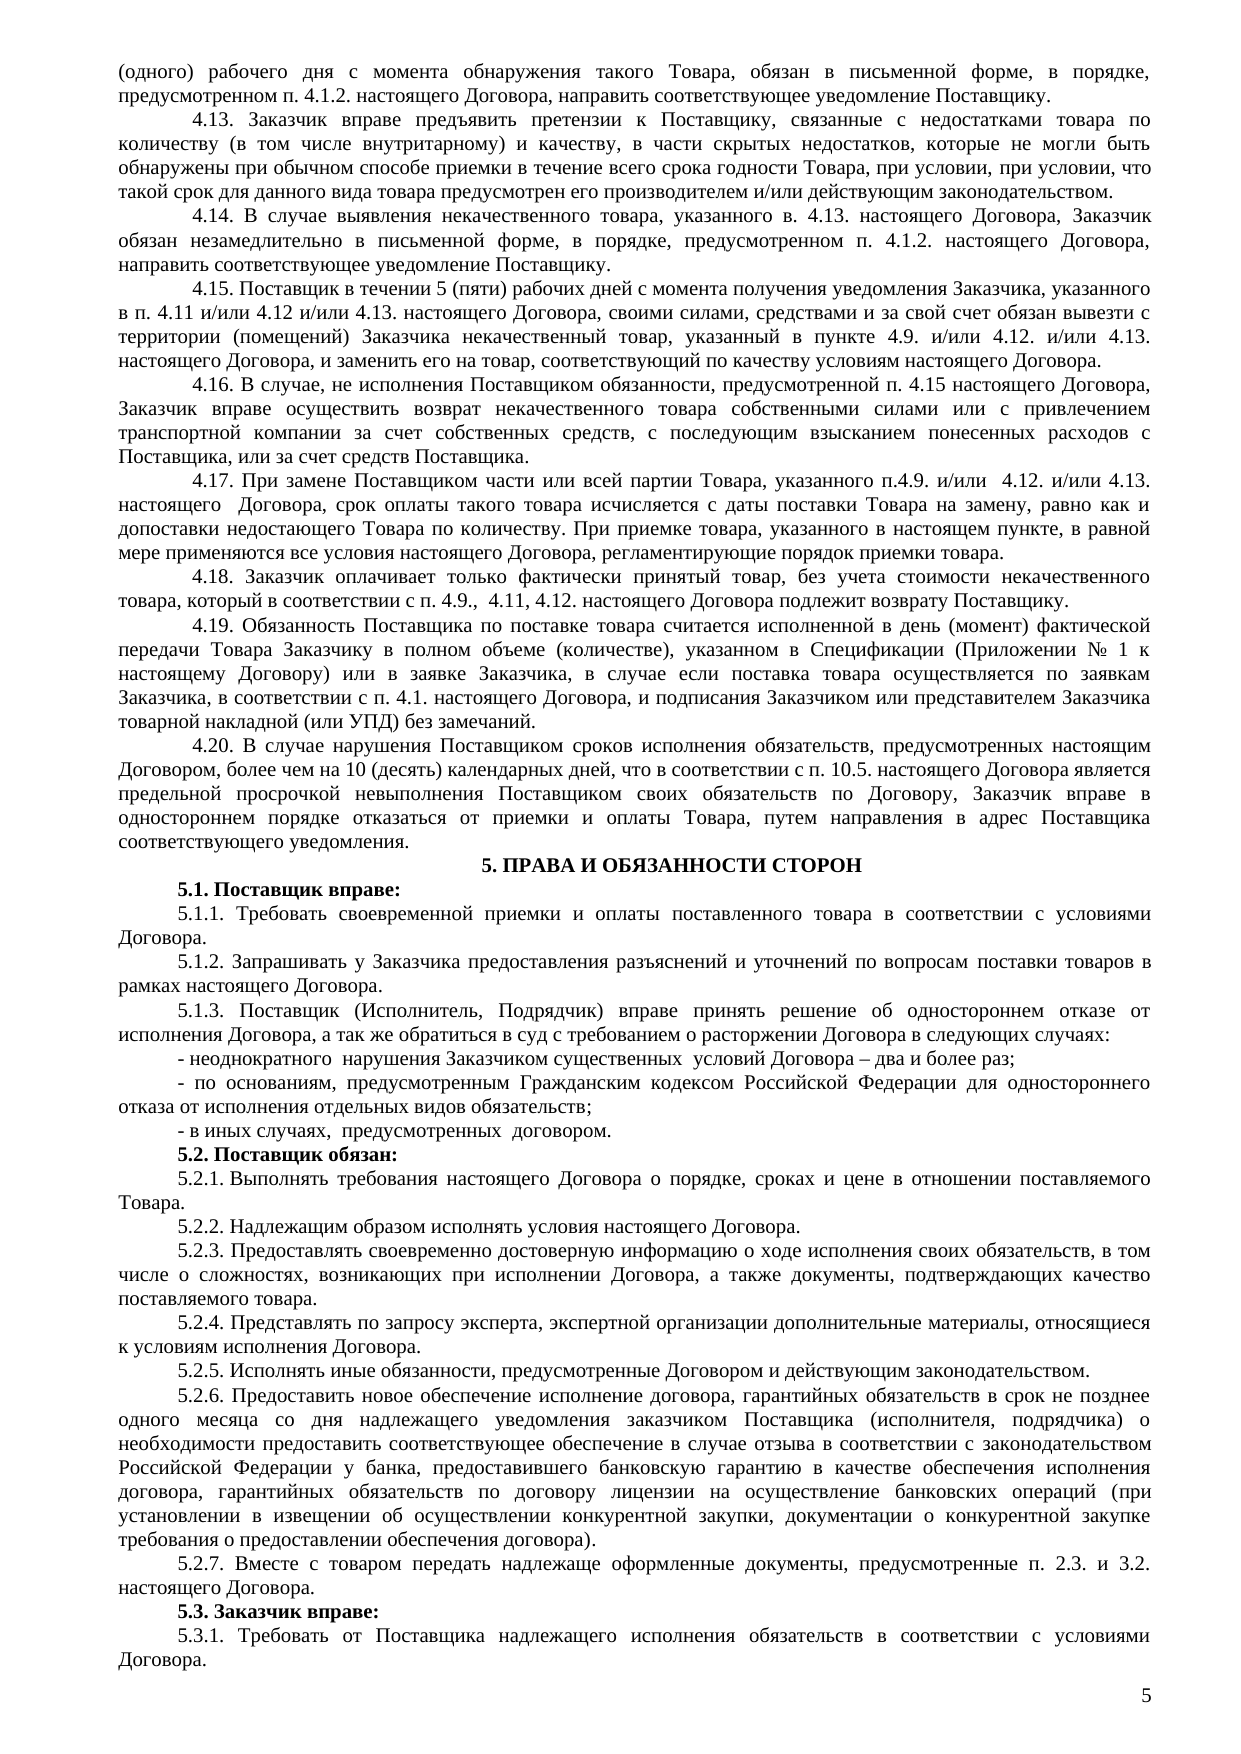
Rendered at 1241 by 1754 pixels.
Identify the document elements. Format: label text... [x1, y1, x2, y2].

text 4.14. В случае выявления некачественного товара, указанного в. 4.13. настоящего Договора, Заказчик обязан незамедлительно в письменной форме, в порядке, предусмотренном п. 4.1.2. настоящего Договора, направить соответствующее уведомление Поставщику. [118, 203, 1152, 276]
text 4.18. Заказчик оплачивает только фактически принятый товар, без учета стоимости некачественного товара, который в соответствии с п. 4.9., 4.11, 4.12. настоящего Договора подлежит возврату Поставщику. [118, 564, 1152, 612]
text 4.20. В случае нарушения Поставщиком сроков исполнения обязательств, предусмотренных настоящим Договором, более чем на 10 (десять) календарных дней, что в соответствии с п. 10.5. настоящего Договора является предельной просрочкой невыполнения Поставщиком своих обязательств по Договору, Заказчик вправе в одностороннем порядке отказаться от приемки и оплаты Товара, путем направления в адрес Поставщика соответствующего уведомления. [118, 733, 1152, 853]
text 5.2.3. Предоставлять своевременно достоверную информацию о ходе исполнения своих обязательств, в том числе о сложностях, возникающих при исполнении Договора, а также документы, подтверждающих качество поставляемого товара. [118, 1238, 1152, 1310]
text 4.19. Обязанность Поставщика по поставке товара считается исполненной в день (момент) фактической передачи Товара Заказчику в полном объеме (количестве), указанном в Спецификации (Приложении № 1 к настоящему Договору) или в заявке Заказчика, в случае если поставка товара осуществляется по заявкам Заказчика, в соответствии с п. 4.1. настоящего Договора, и подписания Заказчиком или представителем Заказчика товарной накладной (или УПД) без замечаний. [118, 612, 1152, 733]
text - по основаниям, предусмотренным Гражданским кодексом Российской Федерации для одностороннего отказа от исполнения отдельных видов обязательств; [118, 1070, 1152, 1118]
text 5.3.1. Требовать от Поставщика надлежащего исполнения обязательств в соответствии с условиями Договора. [118, 1623, 1152, 1671]
text 5.2.6. Предоставить новое обеспечение исполнение договора, гарантийных обязательств в срок не позднее одного месяца со дня надлежащего уведомления заказчиком Поставщика (исполнителя, подрядчика) о необходимости предоставить соответствующее обеспечение в случае отзыва в соответствии с законодательством Российской Федерации у банка, предоставившего банковскую гарантию в качестве обеспечения исполнения договора, гарантийных обязательств по договору лицензии на осуществление банковских операций (при установлении в извещении об осуществлении конкурентной закупки, документации о конкурентной закупке требования о предоставлении обеспечения договора). [118, 1382, 1152, 1551]
text 5.1. Поставщик вправе: [118, 877, 1152, 901]
text 5.1.3. Поставщик (Исполнитель, Подрядчик) вправе принять решение об одностороннем отказе от исполнения Договора, а так же обратиться в суд с требованием о расторжении Договора в следующих случаях: [118, 997, 1152, 1046]
text 4.13. Заказчик вправе предъявить претензии к Поставщику, связанные с недостатками товара по количеству (в том числе внутритарному) и качеству, в части скрытых недостатков, которые не могли быть обнаружены при обычном способе приемки в течение всего срока годности Товара, при условии, при условии, что такой срок для данного вида товара предусмотрен его производителем и/или действующим законодательством. [118, 107, 1152, 203]
text 5.2.1. Выполнять требования настоящего Договора о порядке, сроках и цене в отношении поставляемого Товара. [118, 1166, 1152, 1214]
text - в иных случаях, предусмотренных договором. [118, 1118, 1152, 1142]
text 5.3. Заказчик вправе: [118, 1599, 1152, 1623]
text 5.1.1. Требовать своевременной приемки и оплаты поставленного товара в соответствии с условиями Договора. [118, 901, 1152, 949]
text 5.2.4. Представлять по запросу эксперта, экспертной организации дополнительные материалы, относящиеся к условиям исполнения Договора. [118, 1310, 1152, 1358]
text 5. ПРАВА И ОБЯЗАННОСТИ СТОРОН [118, 853, 1152, 877]
text 5.2.7. Вместе с товаром передать надлежаще оформленные документы, предусмотренные п. 2.3. и 3.2. настоящего Договора. [118, 1551, 1152, 1599]
text 5.2.5. Исполнять иные обязанности, предусмотренные Договором и действующим законодательством. [118, 1358, 1152, 1382]
text 4.16. В случае, не исполнения Поставщиком обязанности, предусмотренной п. 4.15 настоящего Договора, Заказчик вправе осуществить возврат некачественного товара собственными силами или с привлечением транспортной компании за счет собственных средств, с последующим взысканием понесенных расходов с Поставщика, или за счет средств Поставщика. [118, 372, 1152, 468]
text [118, 59, 1152, 107]
text 4.15. Поставщик в течении 5 (пяти) рабочих дней с момента получения уведомления Заказчика, указанного в п. 4.11 и/или 4.12 и/или 4.13. настоящего Договора, своими силами, средствами и за свой счет обязан вывезти с территории (помещений) Заказчика некачественный товар, указанный в пункте 4.9. и/или 4.12. и/или 4.13. настоящего Договора, и заменить его на товар, соответствующий по качеству условиям настоящего Договора. [118, 276, 1152, 372]
text 5.2. Поставщик обязан: [118, 1142, 1152, 1166]
list 4.17. При замене Поставщиком части или всей партии Товара, указанного п.4.9. и/или 4.12. и/или 4.13. настоящего Договора, срок оплаты такого товара исчисляется с даты поставки Товара на замену, равно как и допоставки недостающего Товара по количеству. При приемке товара, указанного в настоящем пункте, в равной мере применяются все условия настоящего Договора, регламентирующие порядок приемки товара. [118, 468, 1152, 564]
text 5.2.2. Надлежащим образом исполнять условия настоящего Договора. [118, 1214, 1152, 1238]
text - неоднократного нарушения Заказчиком существенных условий Договора – два и более раз; [118, 1046, 1152, 1070]
text 5.1.2. Запрашивать у Заказчика предоставления разъяснений и уточнений по вопросам поставки товаров в рамках настоящего Договора. [118, 949, 1152, 997]
